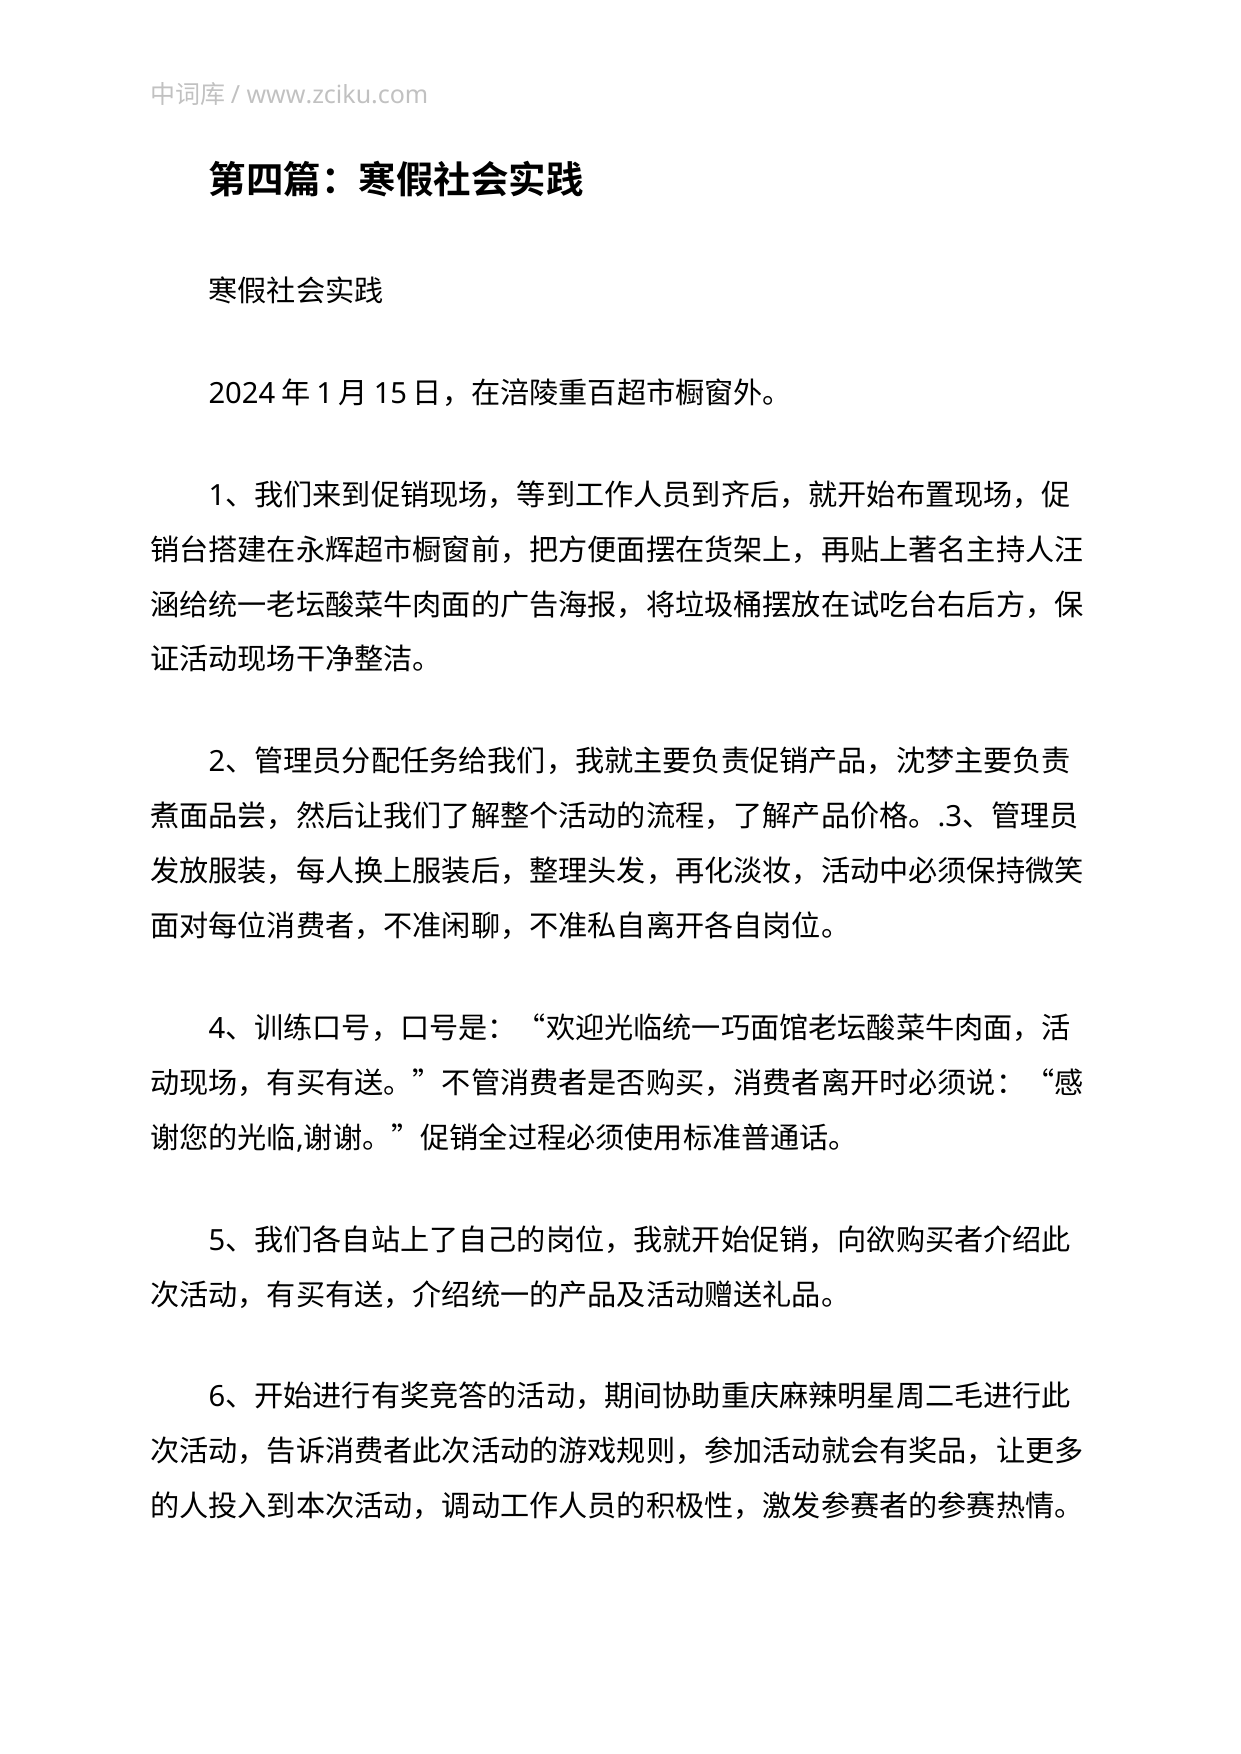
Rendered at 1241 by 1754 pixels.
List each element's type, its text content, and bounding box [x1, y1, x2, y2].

text 第四篇：寒假社会实践 [150, 150, 1090, 204]
text 4、训练口号，口号是：“欢迎光临统一巧面馆老坛酸菜牛肉面，活动现场，有买有送。”不管消费者是否购买，消费者离开时必须说：“感谢您的光临,谢谢。”促销全过程必须使用标准普通话。 [150, 1004, 1090, 1157]
text 寒假社会实践 [150, 267, 1090, 310]
text 5、我们各自站上了自己的岗位，我就开始促销，向欲购买者介绍此次活动，有买有送，介绍统一的产品及活动赠送礼品。 [150, 1216, 1090, 1313]
text 2024年1月15日，在涪陵重百超市橱窗外。 [150, 369, 1090, 412]
text 6、开始进行有奖竞答的活动，期间协助重庆麻辣明星周二毛进行此次活动，告诉消费者此次活动的游戏规则，参加活动就会有奖品，让更多的人投入到本次活动，调动工作人员的积极性，激发参赛者的参赛热情。 [150, 1373, 1090, 1525]
text 2、管理员分配任务给我们，我就主要负责促销产品，沈梦主要负责煮面品尝，然后让我们了解整个活动的流程，了解产品价格。.3、管理员发放服装，每人换上服装后，整理头发，再化淡妆，活动中必须保持微笑面对每位消费者，不准闲聊，不准私自离开各自岗位。 [150, 738, 1090, 945]
text 1、我们来到促销现场，等到工作人员到齐后，就开始布置现场，促销台搭建在永辉超市橱窗前，把方便面摆在货架上，再贴上著名主持人汪涵给统一老坛酸菜牛肉面的广告海报，将垃圾桶摆放在试吃台右后方，保证活动现场干净整洁。 [150, 471, 1090, 678]
